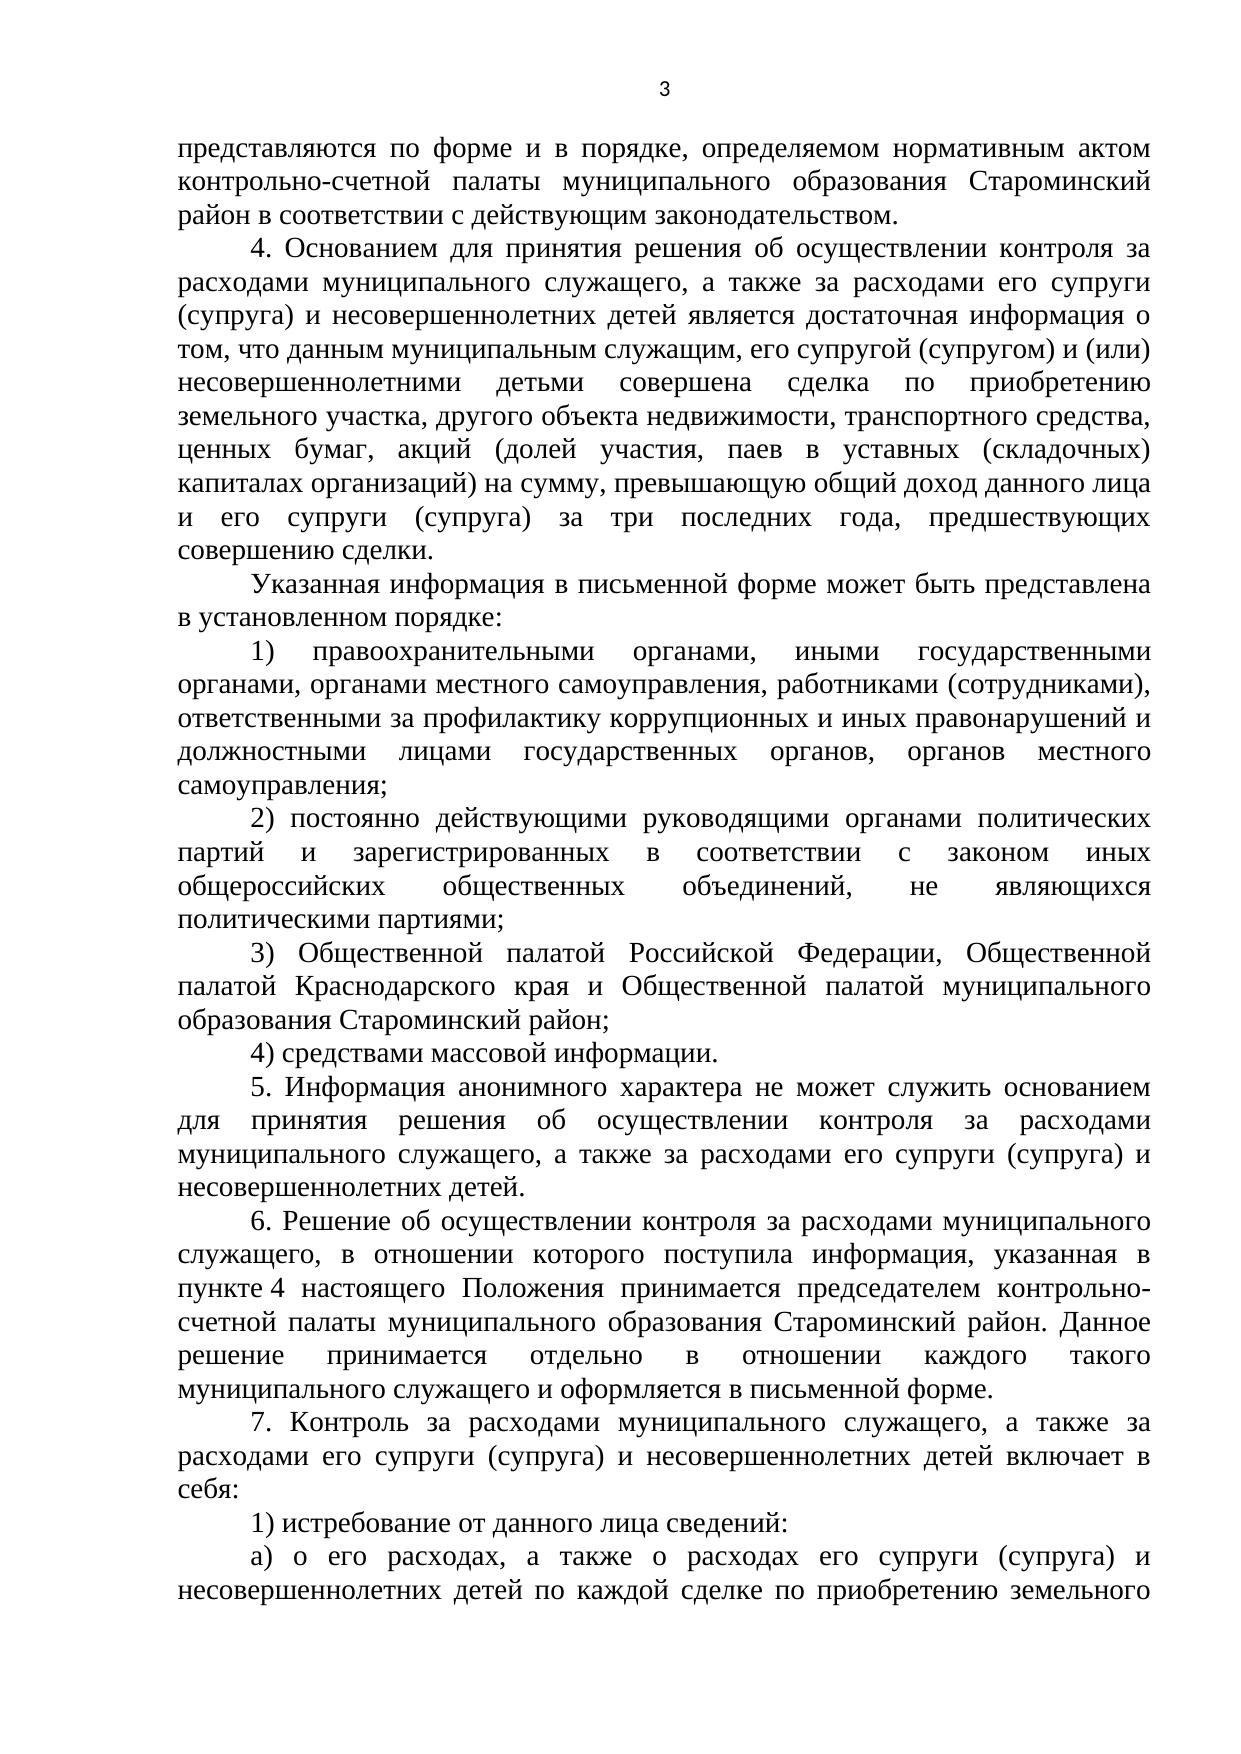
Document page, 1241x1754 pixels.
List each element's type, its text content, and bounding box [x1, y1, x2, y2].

text 3) Общественной палатой Российской Федерации, Общественной палатой Краснодарского края и Общественной палатой муниципального образования Староминский район; [177, 935, 1152, 1035]
text 5. Информация анонимного характера не может служить основанием для принятия решения об осуществлении контроля за расходами муниципального служащего, а также за расходами его супруги (супруга) и несовершеннолетних детей. [177, 1069, 1152, 1203]
text 4. Основанием для принятия решения об осуществлении контроля за расходами муниципального служащего, а также за расходами его супруги (супруга) и несовершеннолетних детей является достаточная информация о том, что данным муниципальным служащим, его супругой (супругом) и (или) несовершеннолетними детьми совершена сделка по приобретению земельного участка, другого объекта недвижимости, транспортного средства, ценных бумаг, акций (долей участия, паев в уставных (складочных) капиталах организаций) на сумму, превышающую общий доход данного лица и его супруги (супруга) за три последних года, предшествующих совершению сделки. [177, 230, 1152, 566]
text 7. Контроль за расходами муниципального служащего, а также за расходами его супруги (супруга) и несовершеннолетних детей включает в себя: [177, 1404, 1152, 1505]
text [177, 1538, 1152, 1606]
text 6. Решение об осуществлении контроля за расходами муниципального служащего, в отношении которого поступила информация, указанная в пункте 4 настоящего Положения принимается председателем контрольно-счетной палаты муниципального образования Староминский район. Данное решение принимается отдельно в отношении каждого такого муниципального служащего и оформляется в письменной форме. [177, 1203, 1152, 1404]
text 1) истребование от данного лица сведений: [177, 1505, 1152, 1538]
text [177, 130, 1152, 230]
text 1) правоохранительными органами, иными государственными органами, органами местного самоуправления, работниками (сотрудниками), ответственными за профилактику коррупционных и иных правонарушений и должностными лицами государственных органов, органов местного самоуправления; [177, 633, 1152, 801]
text 2) постоянно действующими руководящими органами политических партий и зарегистрированных в соответствии с законом иных общероссийских общественных объединений, не являющихся политическими партиями; [177, 801, 1152, 935]
text 4) средствами массовой информации. [177, 1035, 1152, 1069]
text Указанная информация в письменной форме может быть представлена в установленном порядке: [177, 566, 1152, 633]
